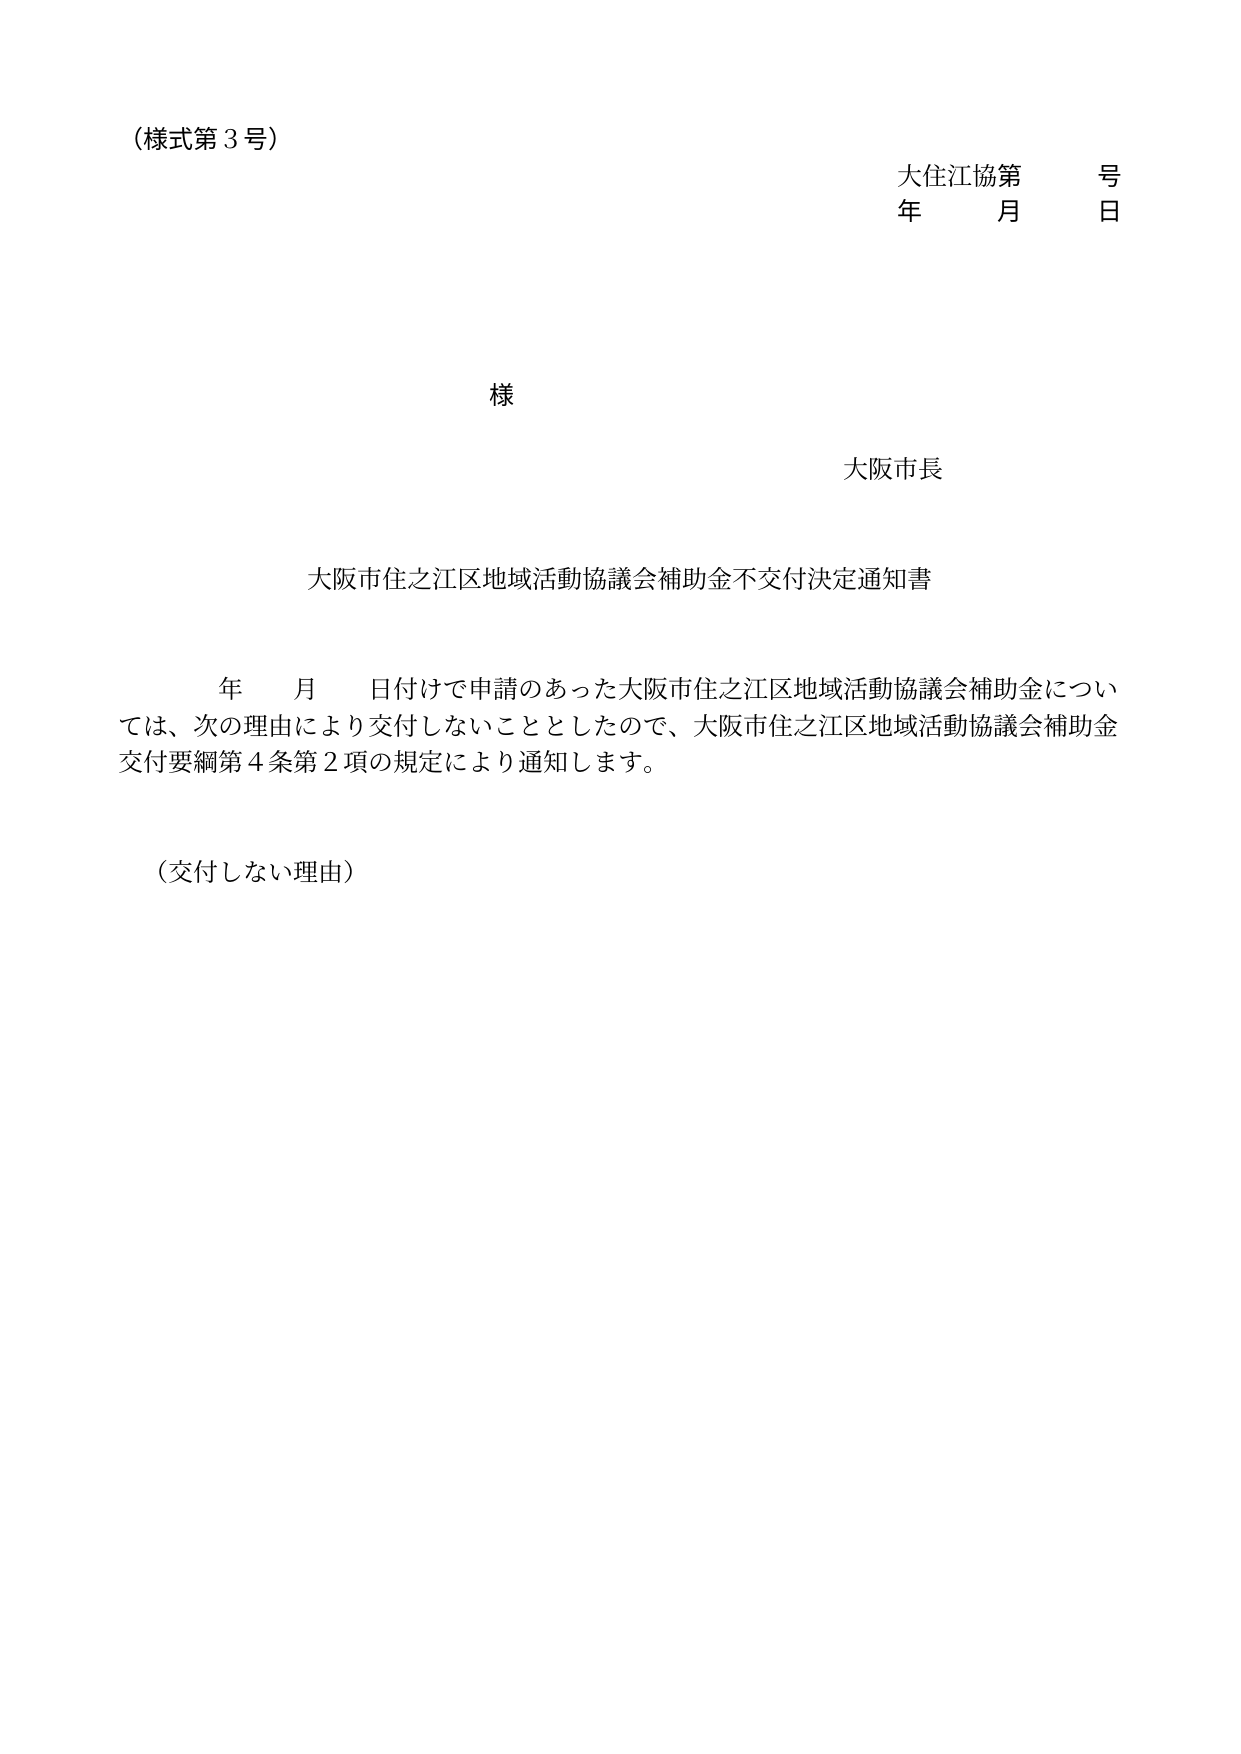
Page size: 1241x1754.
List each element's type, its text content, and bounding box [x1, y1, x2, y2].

text 大阪市住之江区地域活動協議会補助金不交付決定通知書 [118, 559, 1122, 596]
text （様式第３号） [118, 119, 1122, 156]
text 大阪市長 [118, 449, 1022, 486]
text 年 月 日 [118, 193, 1122, 229]
text 年 月 日付けで申請のあった大阪市住之江区地域活動協議会補助金については、次の理由により交付しないこととしたので、大阪市住之江区地域活動協議会補助金交付要綱第４条第２項の規定により通知します。 [118, 669, 1122, 779]
text 様 [164, 376, 1122, 413]
text 大住江協第 号 [118, 156, 1122, 193]
text （交付しない理由） [118, 853, 1122, 889]
